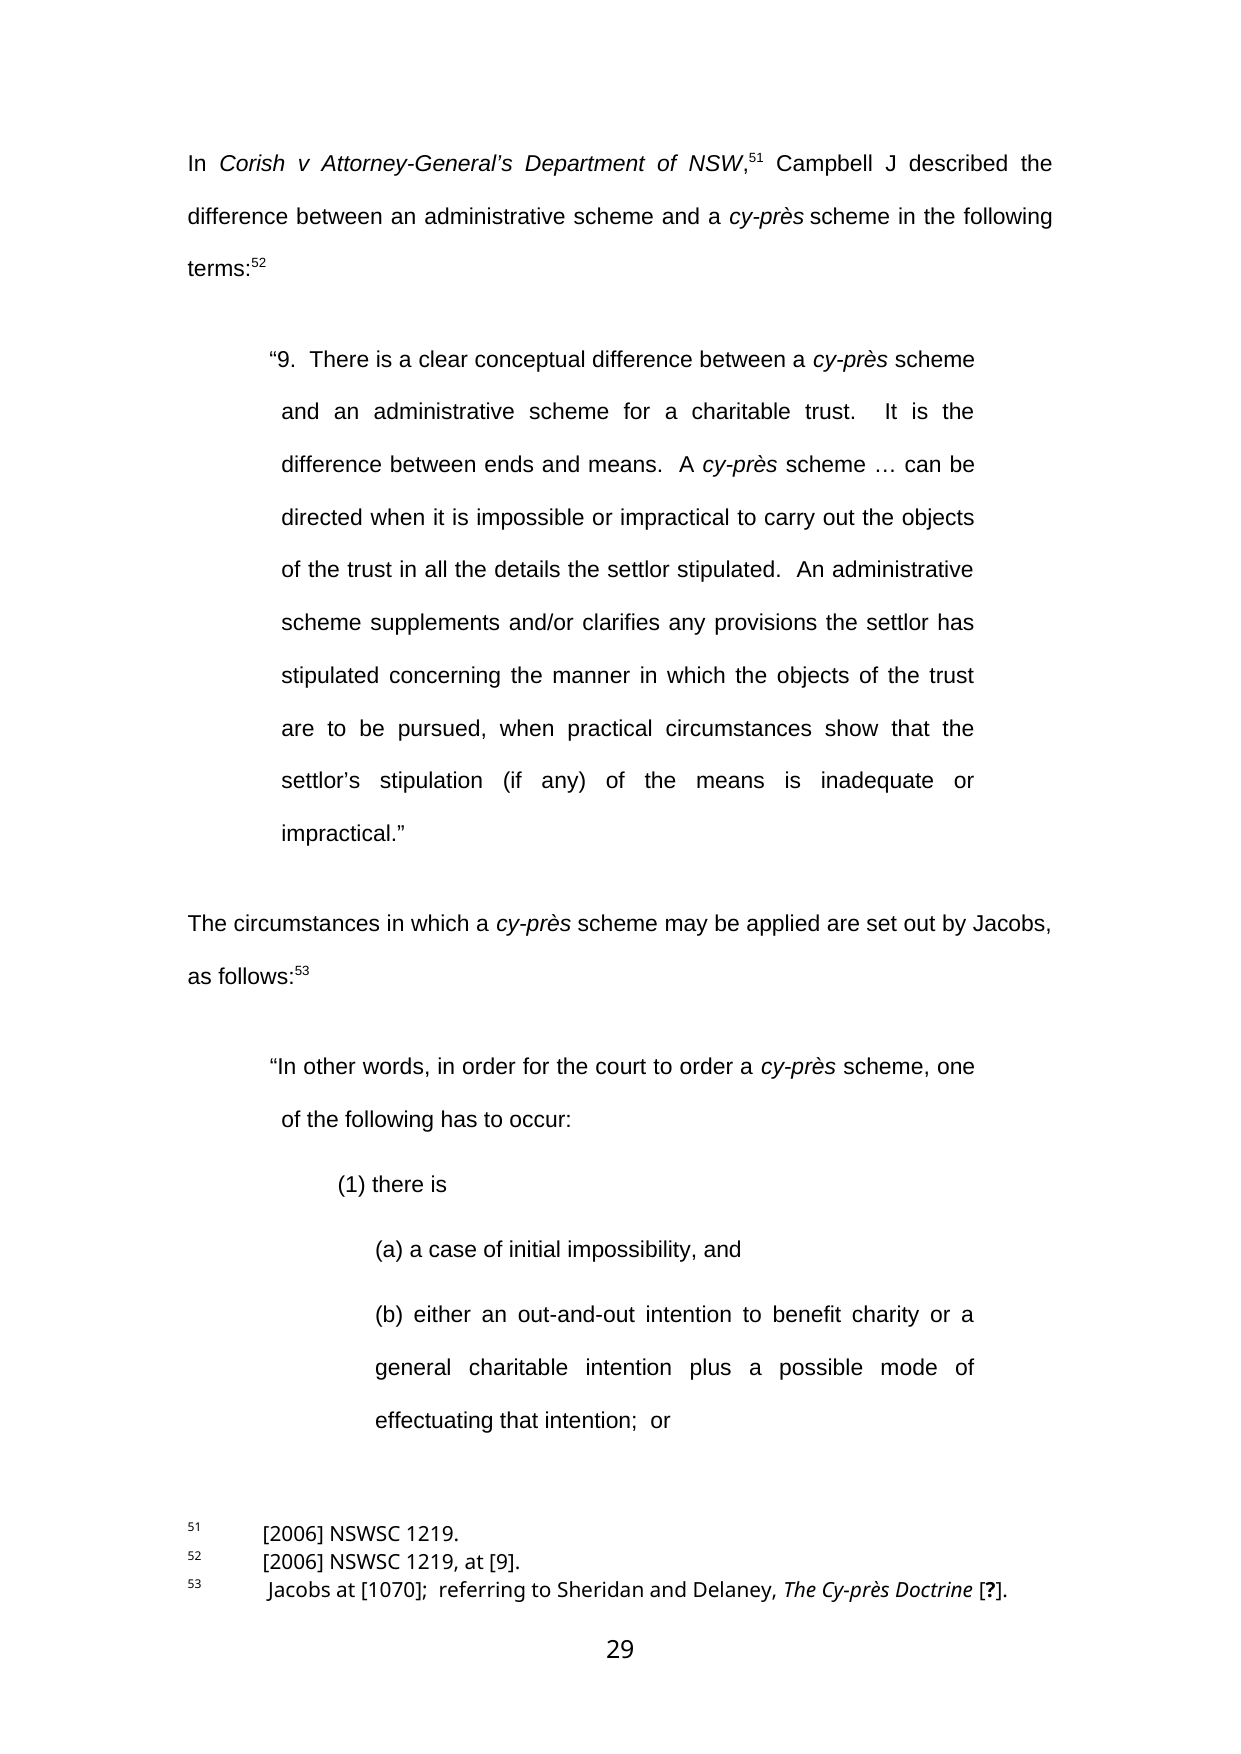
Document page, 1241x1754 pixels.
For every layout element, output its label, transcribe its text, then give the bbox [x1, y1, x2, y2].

text The circumstances in which a cy-près scheme may be applied are set out by Jacobs, as follows: [187, 910, 1053, 989]
text (1) there is [337, 1171, 975, 1197]
text (b) either an out-and-out intention to benefit charity or a general charitable intention plus a possible mode of effectuating that intention; or [375, 1301, 975, 1433]
text “In other words, in order for the court to order a cy-près scheme, one of the following has to occur: [262, 1053, 975, 1132]
text “9. There is a clear conceptual difference between a cy-près scheme and an administrative scheme for a charitable trust. It is the difference between ends and means. A cy-près scheme … can be directed when it is impossible or impractical to carry out the objects of the trust in all the details the settlor stipulated. An administrative scheme supplements and/or clarifies any provisions the settlor has stipulated concerning the manner in which the objects of the trust are to be pursued, when practical circumstances show that the settlor’s stipulation (if any) of the means is inadequate or impractical.” [262, 346, 975, 846]
text (a) a case of initial impossibility, and [375, 1236, 975, 1263]
text In Corish v Attorney-General’s Department of NSW, Campbell J described the difference between an administrative scheme and a cy-près scheme in the following terms: [187, 150, 1053, 282]
